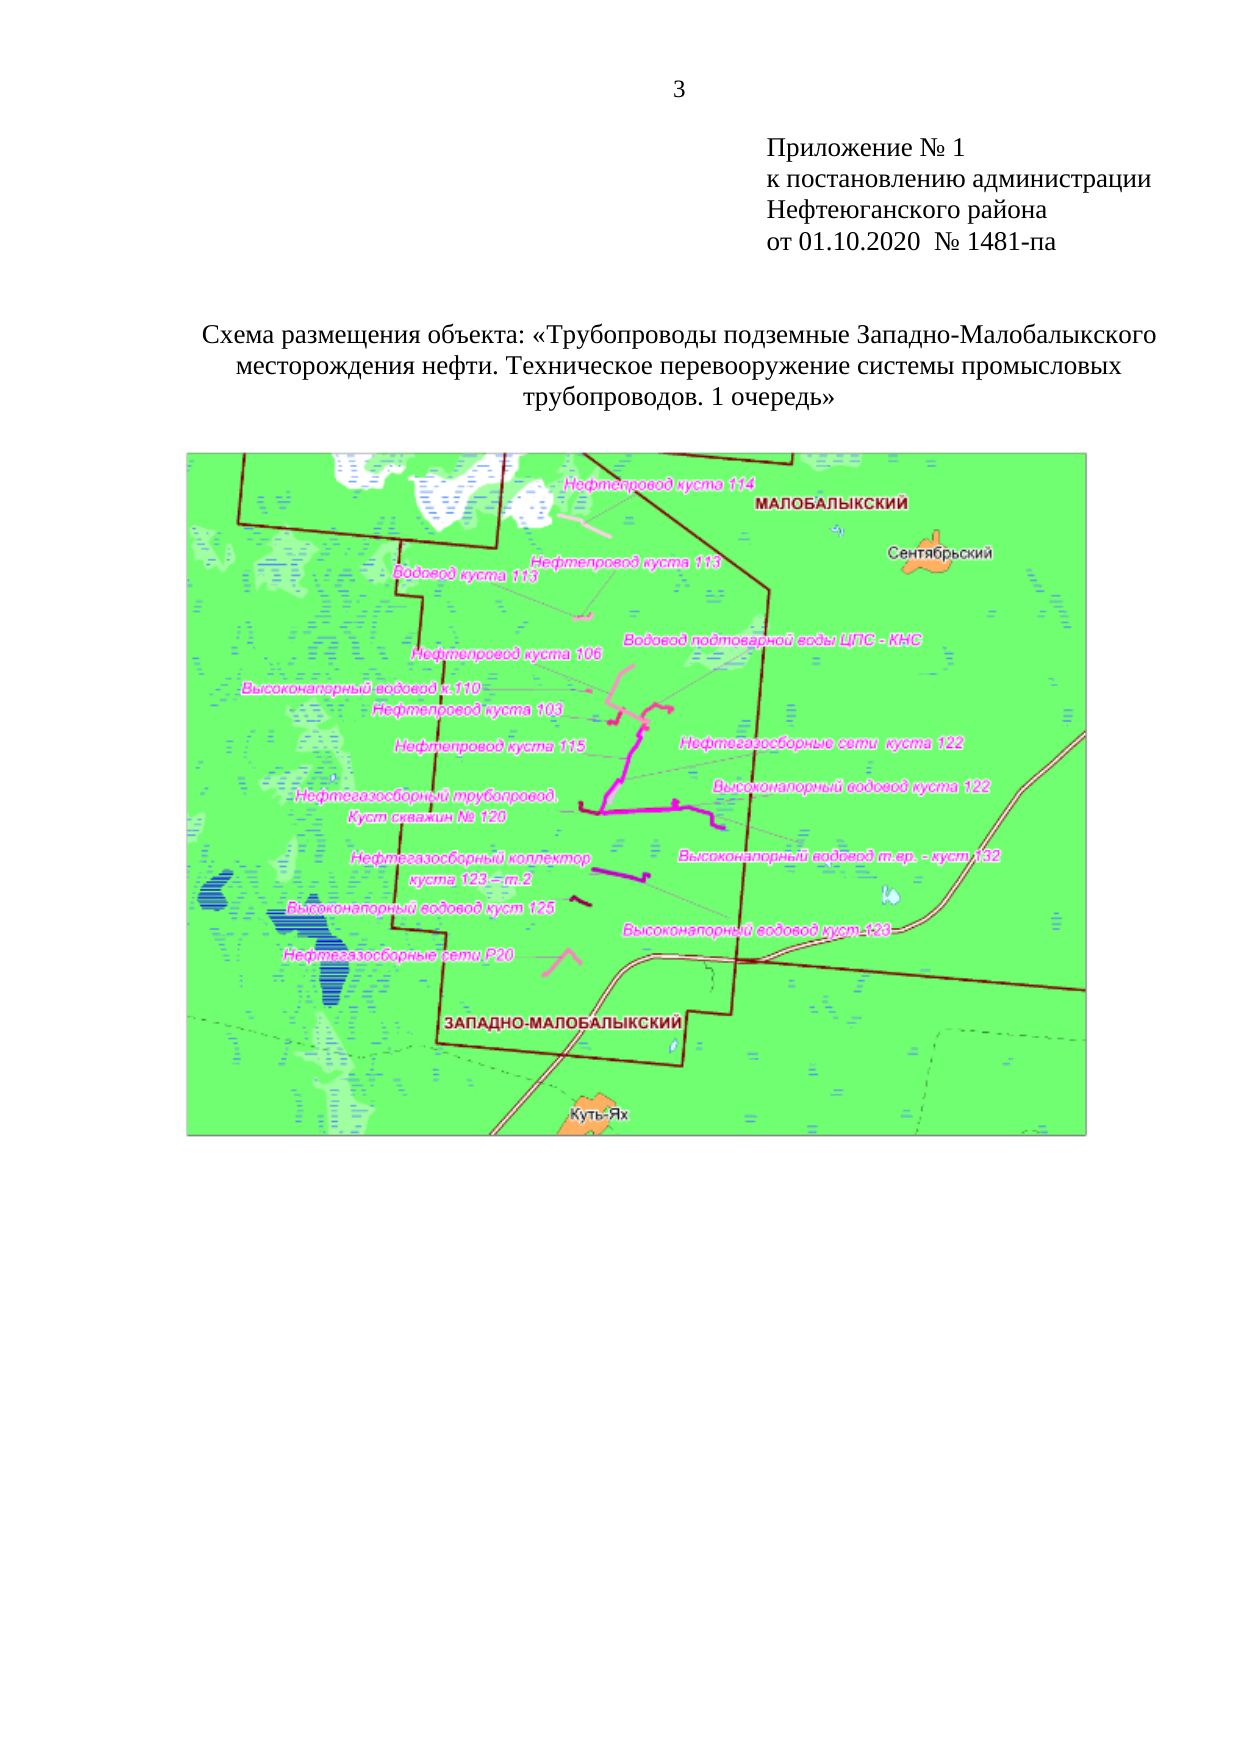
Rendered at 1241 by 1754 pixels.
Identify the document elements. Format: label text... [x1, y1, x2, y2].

text к постановлению администрации Нефтеюганского района [766, 162, 1181, 225]
text от 01.10.2020 № 1481-па [177, 225, 1181, 256]
text Схема размещения объекта: «Трубопроводы подземные Западно-Малобалыкского месторождения нефти. Техническое перевооружение системы промысловых трубопроводов. 1 очередь» [177, 318, 1181, 412]
text Приложение № 1 [177, 131, 1181, 162]
picture [177, 442, 1095, 1146]
